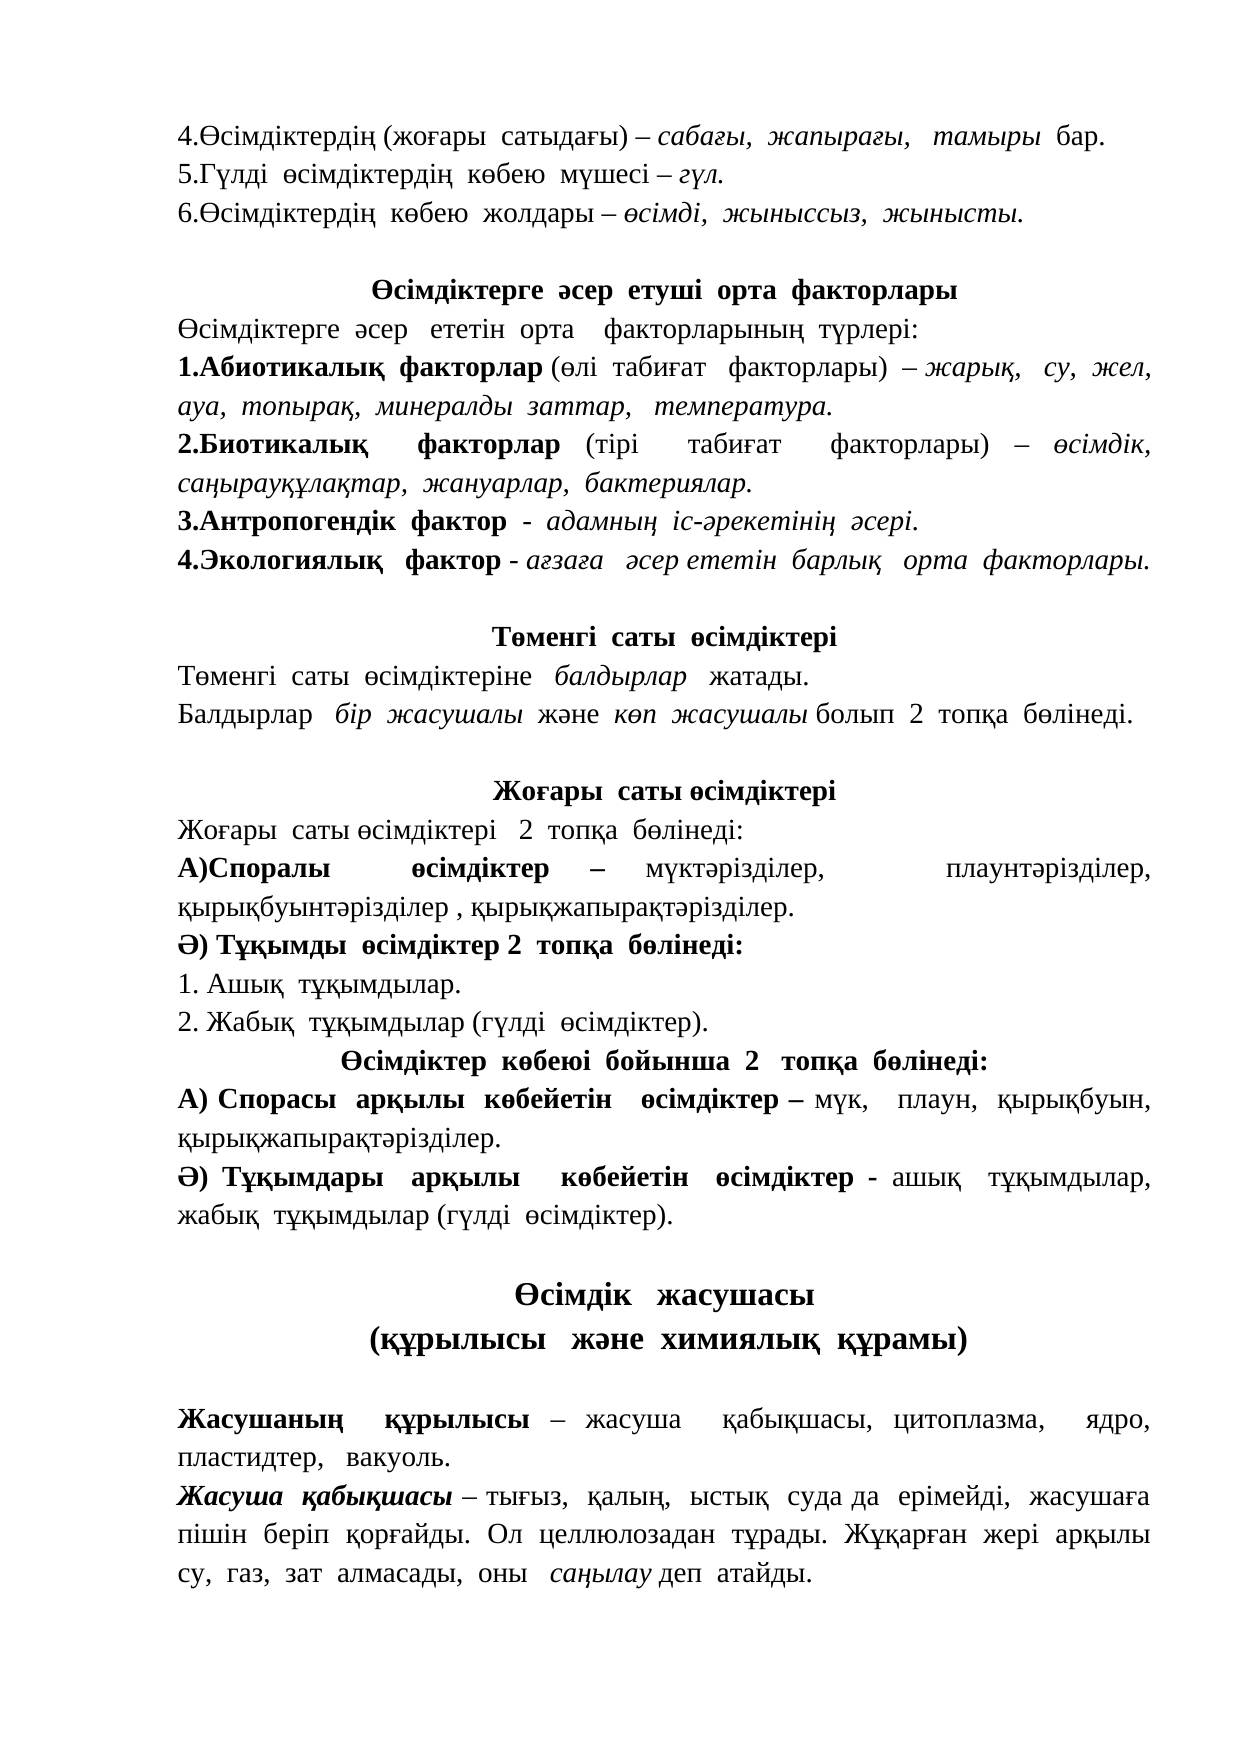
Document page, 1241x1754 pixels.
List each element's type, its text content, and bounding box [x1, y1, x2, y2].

text 4.Өсімдіктердің (жоғары сатыдағы) – сабағы, жапырағы, тамыры бар. [177, 118, 1152, 152]
text Өсімдіктерге әсер етуші орта факторлары [177, 272, 1152, 306]
text 1. Ашық тұқымдылар. [177, 966, 1152, 999]
text А)Споралы өсімдіктер – мүктәрізділер, плаунтәрізділер, қырықбуынтәрізділер , қырықжапырақтәрізділер. [177, 850, 1152, 922]
text 1.Абиотикалық факторлар (өлі табиғат факторлары) – жарық, су, жел, ауа, топырақ, минералды заттар, температура. [177, 349, 1152, 421]
text Төменгі саты өсімдіктері [177, 619, 1152, 653]
text Төменгі саты өсімдіктеріне балдырлар жатады. [177, 658, 1152, 691]
text Балдырлар бір жасушалы және көп жасушалы болып 2 топқа бөлінеді. [177, 696, 1152, 730]
text Жоғары саты өсімдіктері 2 топқа бөлінеді: [177, 812, 1152, 845]
text Жасуша қабықшасы – тығыз, қалың, ыстық суда да ерімейді, жасушаға пішін беріп қорғайды. Ол целлюлозадан тұрады. Жұқарған жері арқылы су, газ, зат алмасады, оны саңылау деп атайды. [177, 1478, 1152, 1589]
text 6.Өсімдіктердің көбею жолдары – өсімді, жыныссыз, жынысты. [177, 195, 1152, 229]
text 5.Гүлді өсімдіктердің көбею мүшесі – гүл. [177, 157, 1152, 190]
text Өсімдіктерге әсер ететін орта факторларының түрлері: [177, 311, 1152, 344]
text Өсімдік жасушасы [177, 1274, 1152, 1313]
text Жоғары саты өсімдіктері [177, 773, 1152, 807]
text 4.Экологиялық фактор - ағзаға әсер ететін барлық орта факторлары. [177, 542, 1152, 576]
text Ә) Тұқымдары арқылы көбейетін өсімдіктер - ашық тұқымдылар, жабық тұқымдылар (гүлді өсімдіктер). [177, 1159, 1152, 1231]
text Өсімдіктер көбеюі бойынша 2 топқа бөлінеді: [177, 1043, 1152, 1077]
text 3.Антропогендік фактор - адамның іс-әрекетінің әсері. [177, 503, 1152, 537]
text 2.Биотикалық факторлар (тірі табиғат факторлары) – өсімдік, саңырауқұлақтар, жануарлар, бактериялар. [177, 426, 1152, 498]
text Ә) Тұқымды өсімдіктер 2 топқа бөлінеді: [177, 927, 1152, 961]
text А) Спорасы арқылы көбейетін өcімдіктер – мүк, плаун, қырықбуын, қырықжапырақтәрізділер. [177, 1082, 1152, 1154]
text 2. Жабық тұқымдылар (гүлді өсімдіктер). [177, 1004, 1152, 1038]
text Жасушаның құрылысы – жасуша қабықшасы, цитоплазма, ядро, пластидтер, вакуоль. [177, 1401, 1152, 1473]
text (құрылысы және химиялық құрамы) [177, 1318, 1152, 1357]
